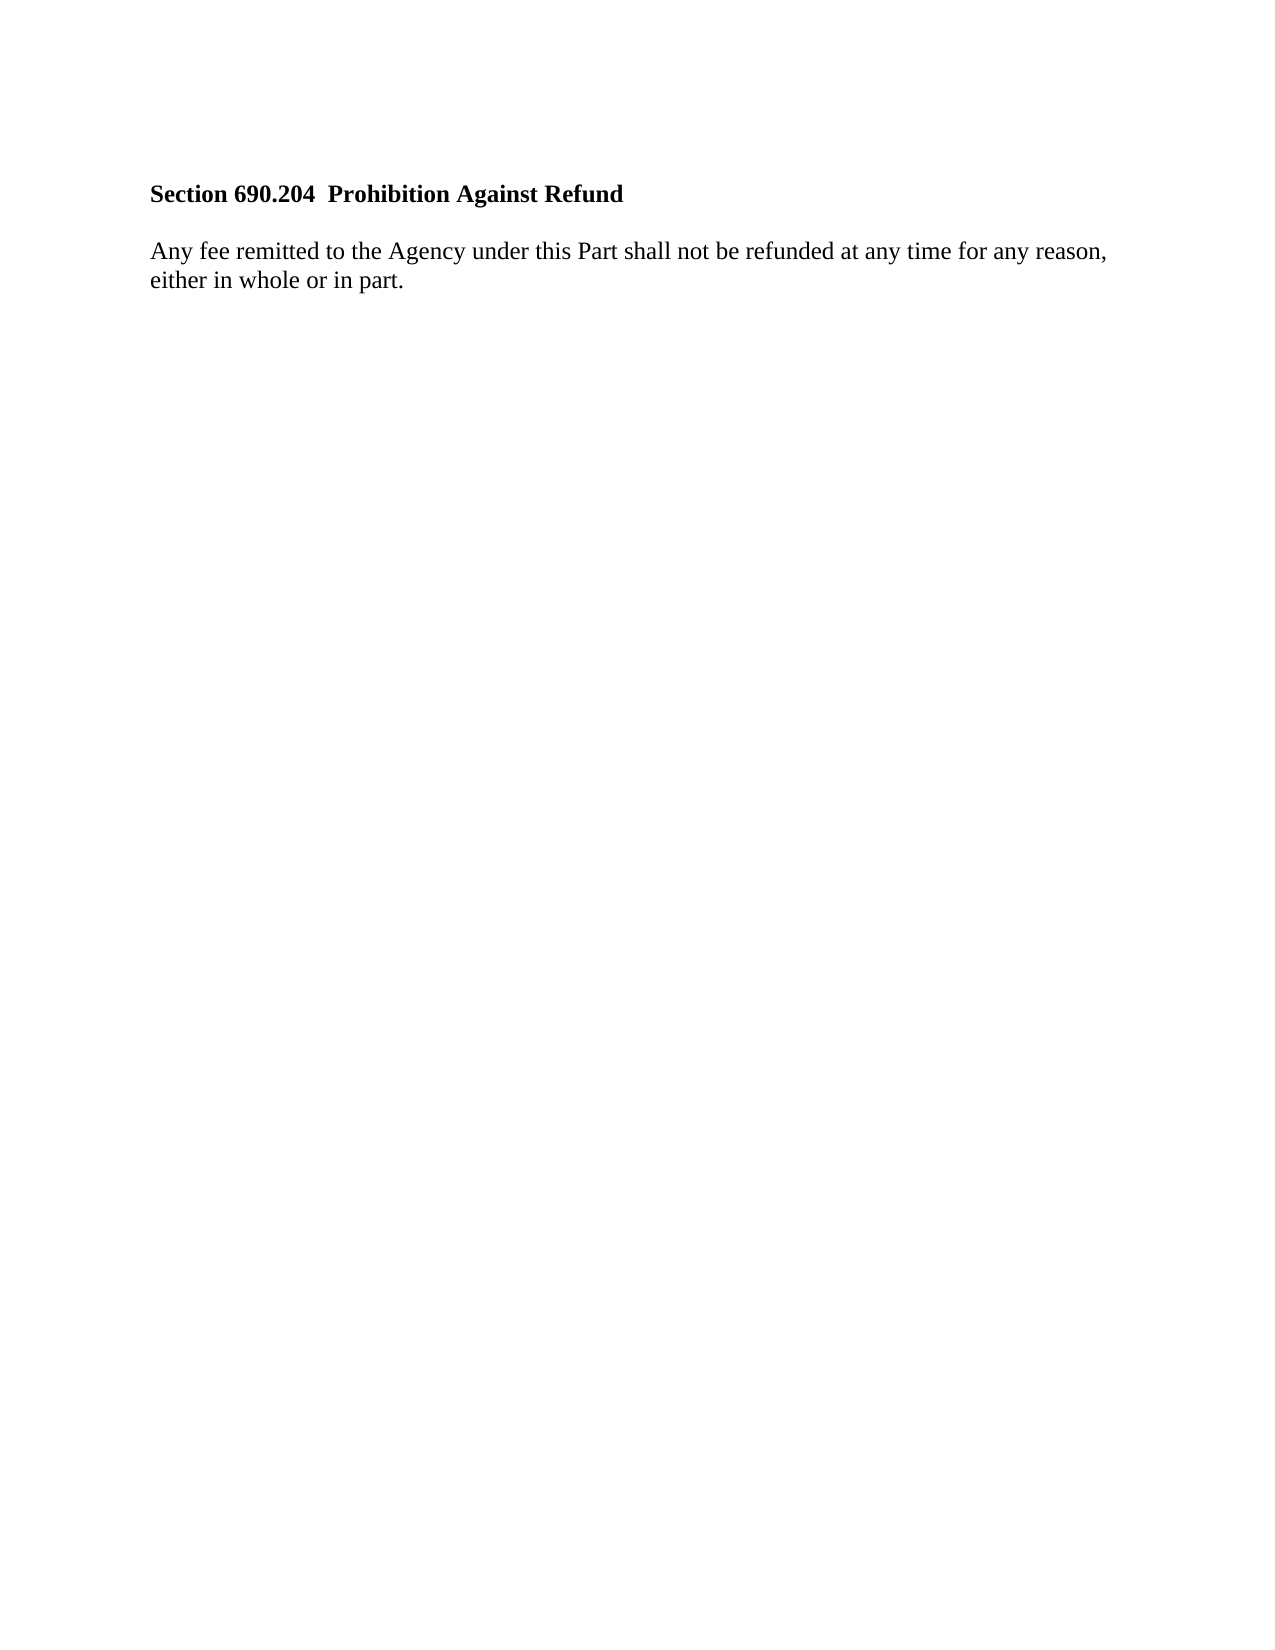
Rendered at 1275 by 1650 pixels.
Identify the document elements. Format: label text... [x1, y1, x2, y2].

text Section 690.204 Prohibition Against Refund [150, 179, 1125, 207]
text Any fee remitted to the Agency under this Part shall not be refunded at any time for any reason, either in whole or in part. [150, 236, 1125, 294]
